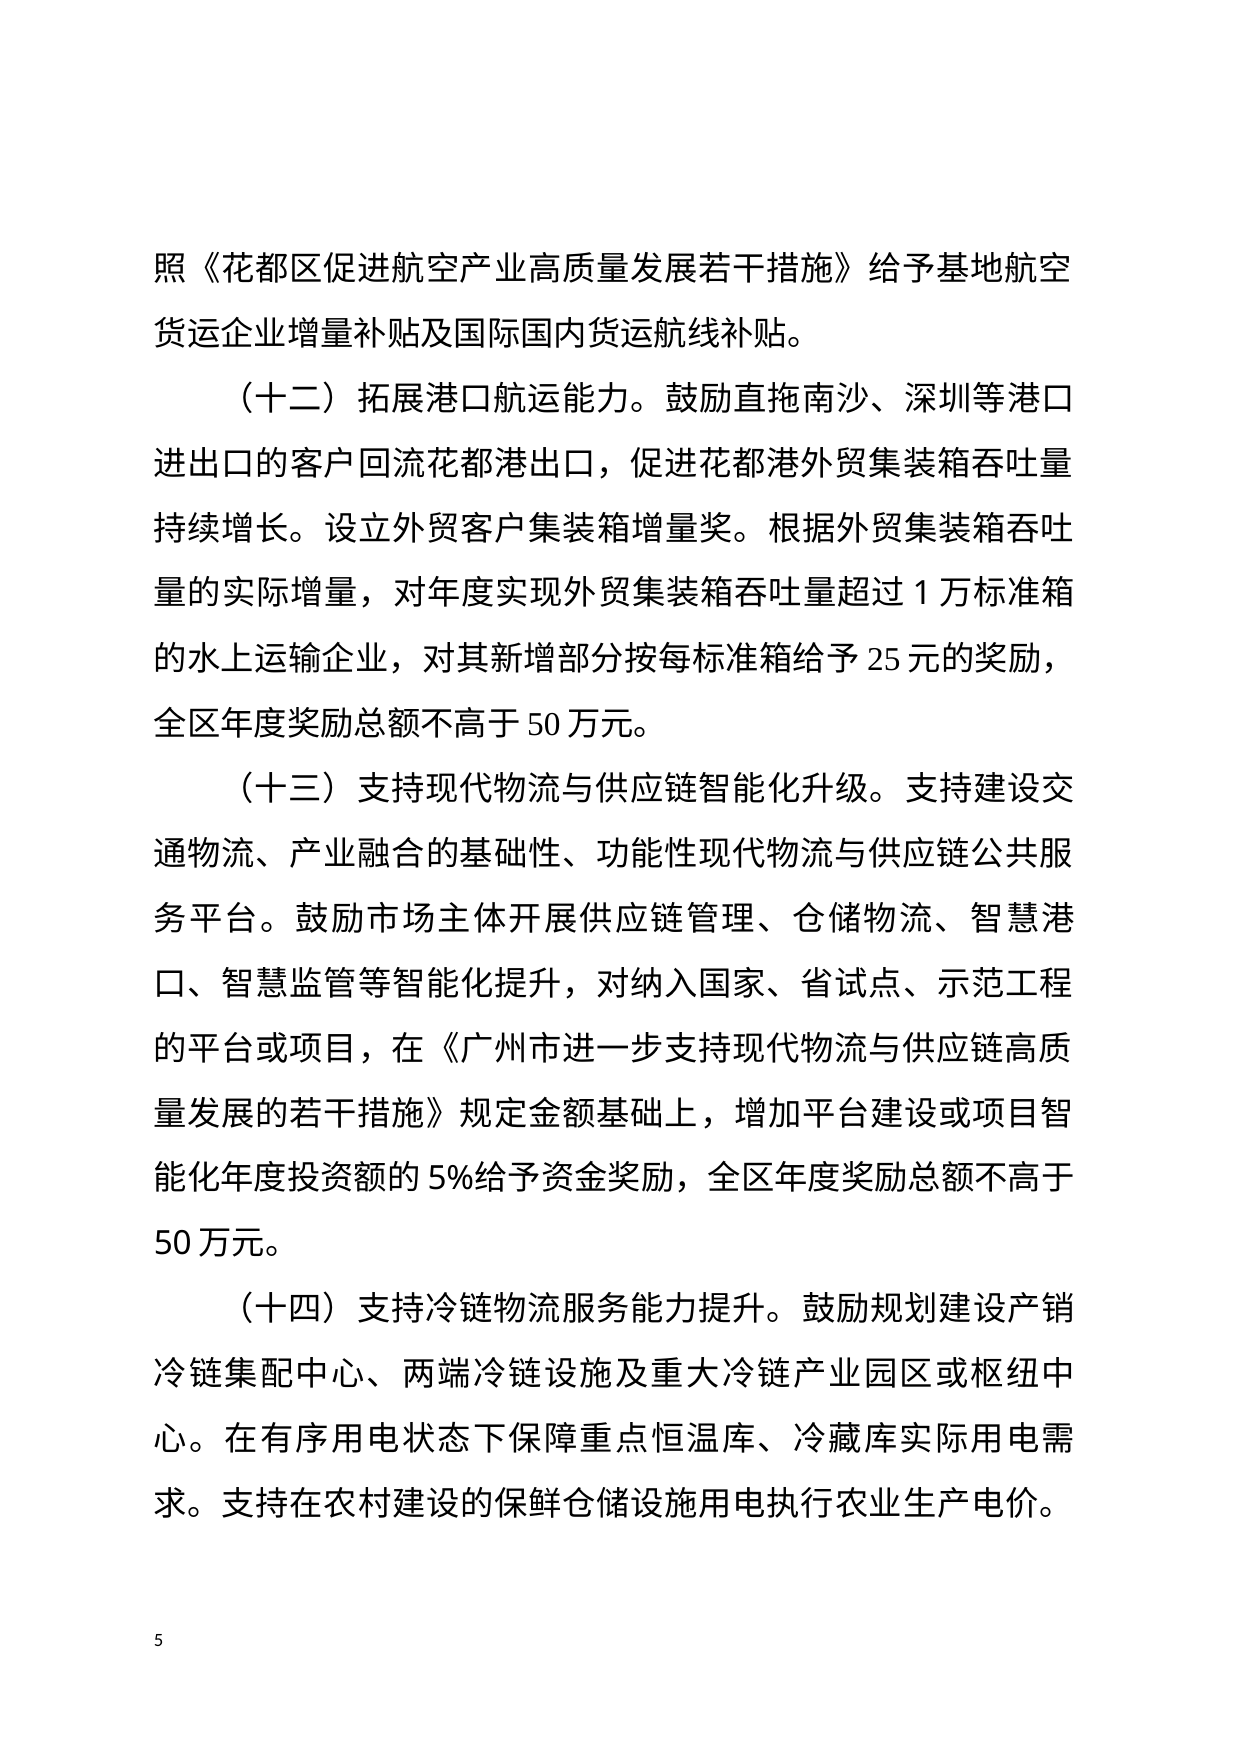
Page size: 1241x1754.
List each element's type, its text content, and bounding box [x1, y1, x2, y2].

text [153, 233, 1075, 363]
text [153, 1273, 1075, 1533]
text （十三）支持现代物流与供应链智能化升级。支持建设交通物流、产业融合的基础性、功能性现代物流与供应链公共服务平台。鼓励市场主体开展供应链管理、仓储物流、智慧港口、智慧监管等智能化提升，对纳入国家、省试点、示范工程的平台或项目，在《广州市进一步支持现代物流与供应链高质量发展的若干措施》规定金额基础上，增加平台建设或项目智能化年度投资额的5%给予资金奖励，全区年度奖励总额不高于50万元。 [153, 753, 1075, 1273]
text （十二）拓展港口航运能力。鼓励直拖南沙、深圳等港口进出口的客户回流花都港出口，促进花都港外贸集装箱吞吐量持续增长。设立外贸客户集装箱增量奖。根据外贸集装箱吞吐量的实际增量，对年度实现外贸集装箱吞吐量超过1万标准箱的水上运输企业，对其新增部分按每标准箱给予25元的奖励，全区年度奖励总额不高于50万元。 [153, 363, 1075, 753]
